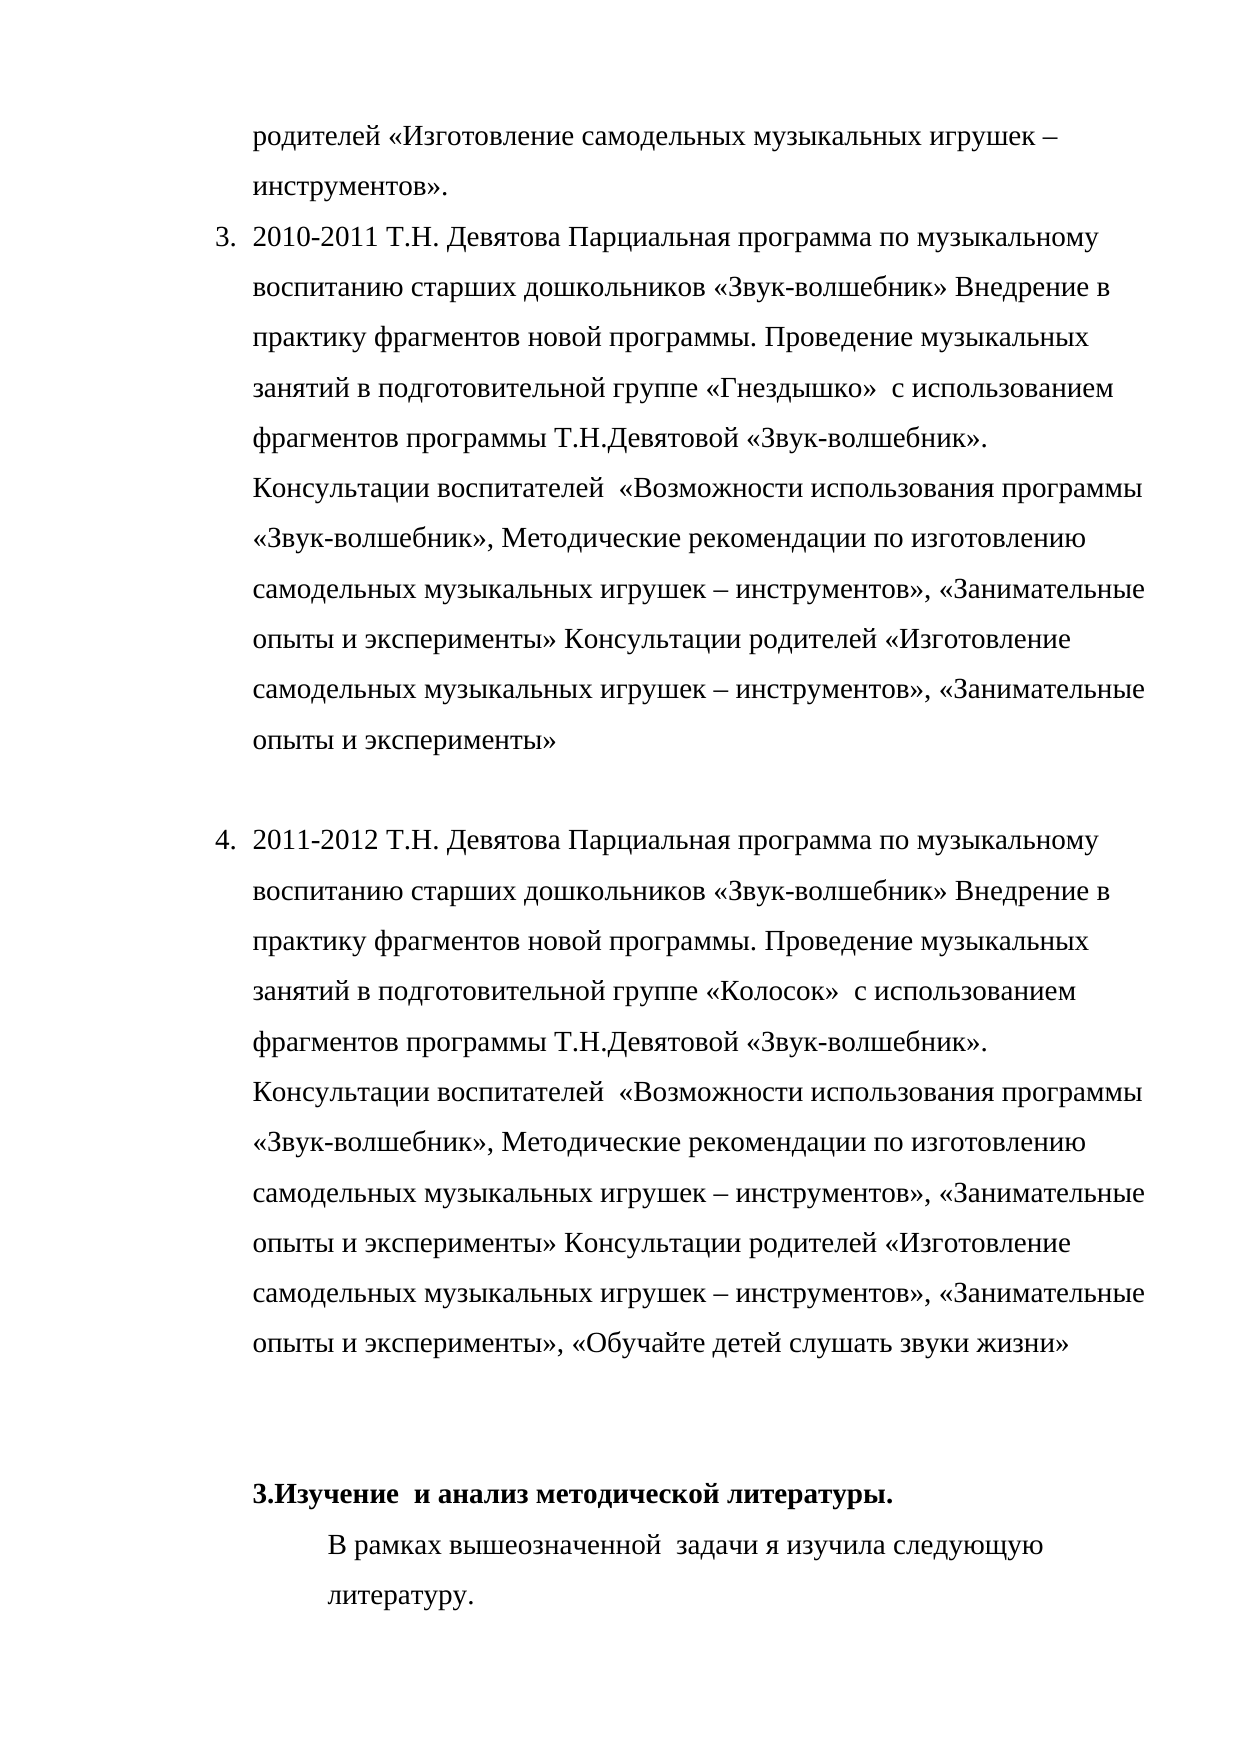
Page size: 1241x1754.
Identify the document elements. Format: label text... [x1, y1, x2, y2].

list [252, 118, 1152, 202]
list 3.Изучение и анализ методической литературы. [252, 1477, 1152, 1510]
list В рамках вышеозначенной задачи я изучила следующую литературу. [327, 1527, 1152, 1611]
list 2010-2011 Т.Н. Девятова Парциальная программа по музыкальному воспитанию старших дошкольников «Звук-волшебник» Внедрение в практику фрагментов новой программы. Проведение музыкальных занятий в подготовительной группе «Гнездышко» с использованием фрагментов программы Т.Н.Девятовой «Звук-волшебник». Консультации воспитателей «Возможности использования программы «Звук-волшебник», Методические рекомендации по изготовлению самодельных музыкальных игрушек – инструментов», «Занимательные опыты и эксперименты» Консультации родителей «Изготовление самодельных музыкальных игрушек – инструментов», «Занимательные опыты и эксперименты» [215, 219, 1152, 755]
list 2011-2012 Т.Н. Девятова Парциальная программа по музыкальному воспитанию старших дошкольников «Звук-волшебник» Внедрение в практику фрагментов новой программы. Проведение музыкальных занятий в подготовительной группе «Колосок» с использованием фрагментов программы Т.Н.Девятовой «Звук-волшебник». Консультации воспитателей «Возможности использования программы «Звук-волшебник», Методические рекомендации по изготовлению самодельных музыкальных игрушек – инструментов», «Занимательные опыты и эксперименты» Консультации родителей «Изготовление самодельных музыкальных игрушек – инструментов», «Занимательные опыты и эксперименты», «Обучайте детей слушать звуки жизни» [215, 822, 1152, 1359]
